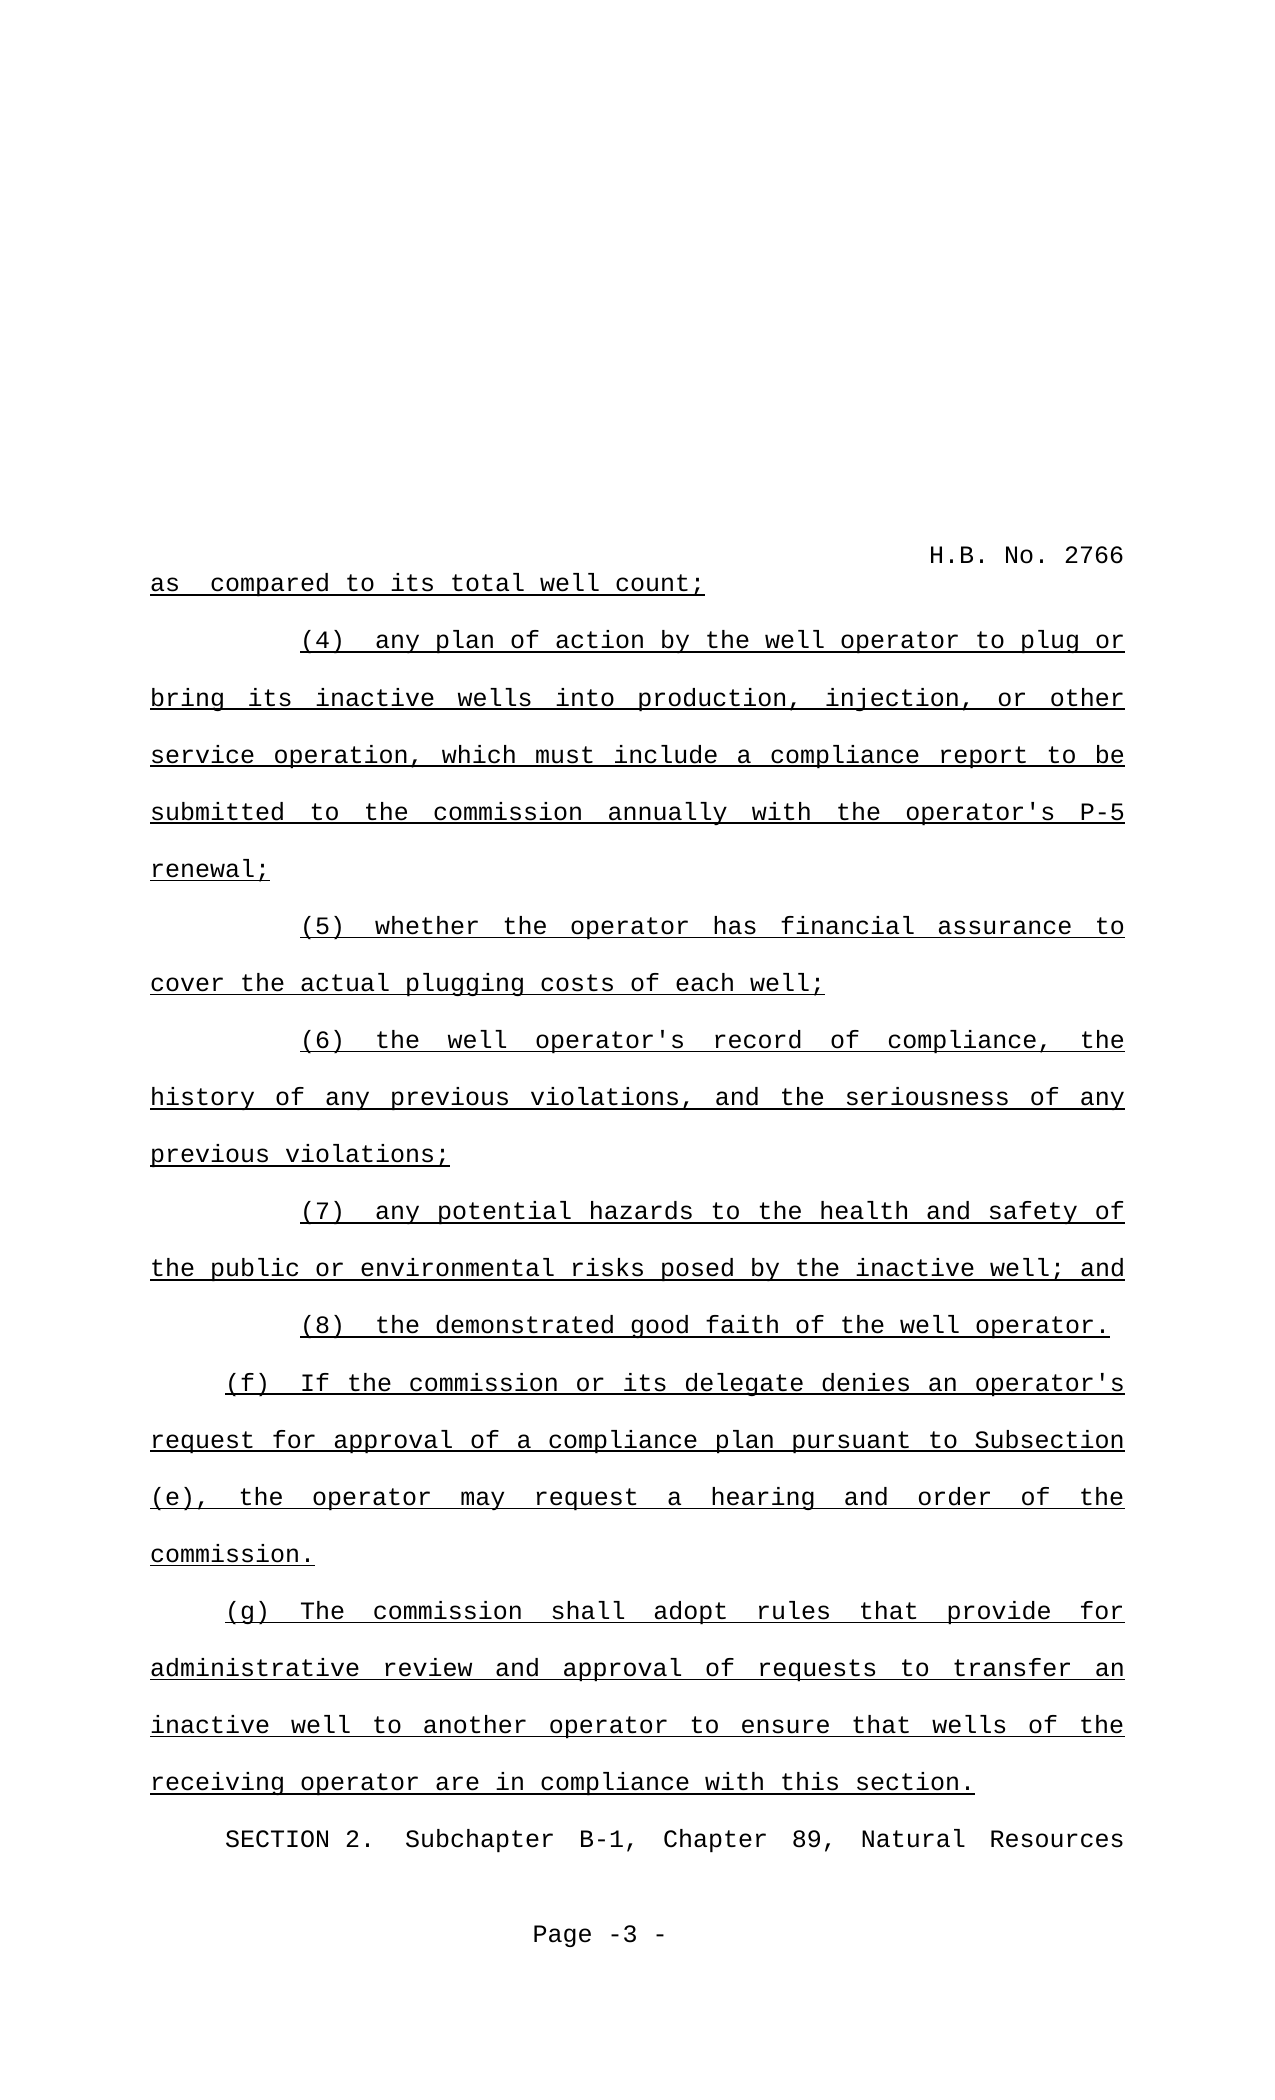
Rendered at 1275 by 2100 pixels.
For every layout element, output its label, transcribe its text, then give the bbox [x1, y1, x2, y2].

text (f) If the commission or its delegate denies an operator's request for approval of a compliance plan pursuant to Subsection (e), the operator may request a hearing and order of the commission. [150, 1370, 1125, 1450]
text (g) The commission shall adopt rules that provide for administrative review and approval of requests to transfer an inactive well to another operator to ensure that wells of the receiving operator are in compliance with this section. [150, 1598, 1125, 1679]
text (7) any potential hazards to the health and safety of the public or environmental risks posed by the inactive well; and [150, 1199, 1125, 1279]
text (4) any plan of action by the well operator to plug or bring its inactive wells into production, injection, or other service operation, which must include a compliance report to be submitted to the commission annually with the operator's P-5 renewal; [150, 767, 1125, 822]
text (4) any plan of action by the well operator to plug or bring its inactive wells into production, injection, or other service operation, which must include a compliance report to be submitted to the commission annually with the operator's P-5 renewal; [150, 824, 1125, 885]
text (4) any plan of action by the well operator to plug or bring its inactive wells into production, injection, or other service operation, which must include a compliance report to be submitted to the commission annually with the operator's P-5 renewal; [150, 628, 1125, 708]
text (4) any plan of action by the well operator to plug or bring its inactive wells into production, injection, or other service operation, which must include a compliance report to be submitted to the commission annually with the operator's P-5 renewal; [150, 710, 1125, 765]
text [150, 1827, 1125, 1855]
text (f) If the commission or its delegate denies an operator's request for approval of a compliance plan pursuant to Subsection (e), the operator may request a hearing and order of the commission. [150, 1452, 1125, 1508]
text (f) If the commission or its delegate denies an operator's request for approval of a compliance plan pursuant to Subsection (e), the operator may request a hearing and order of the commission. [150, 1509, 1125, 1570]
text (8) the demonstrated good faith of the well operator. [150, 1313, 1125, 1341]
text (5) whether the operator has financial assurance to cover the actual plugging costs of each well; [150, 913, 1125, 999]
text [150, 571, 1125, 599]
text (g) The commission shall adopt rules that provide for administrative review and approval of requests to transfer an inactive well to another operator to ensure that wells of the receiving operator are in compliance with this section. [150, 1737, 1125, 1798]
text (6) the well operator's record of compliance, the history of any previous violations, and the seriousness of any previous violations; [150, 1027, 1125, 1108]
text (6) the well operator's record of compliance, the history of any previous violations, and the seriousness of any previous violations; [150, 1110, 1125, 1170]
text (g) The commission shall adopt rules that provide for administrative review and approval of requests to transfer an inactive well to another operator to ensure that wells of the receiving operator are in compliance with this section. [150, 1680, 1125, 1736]
